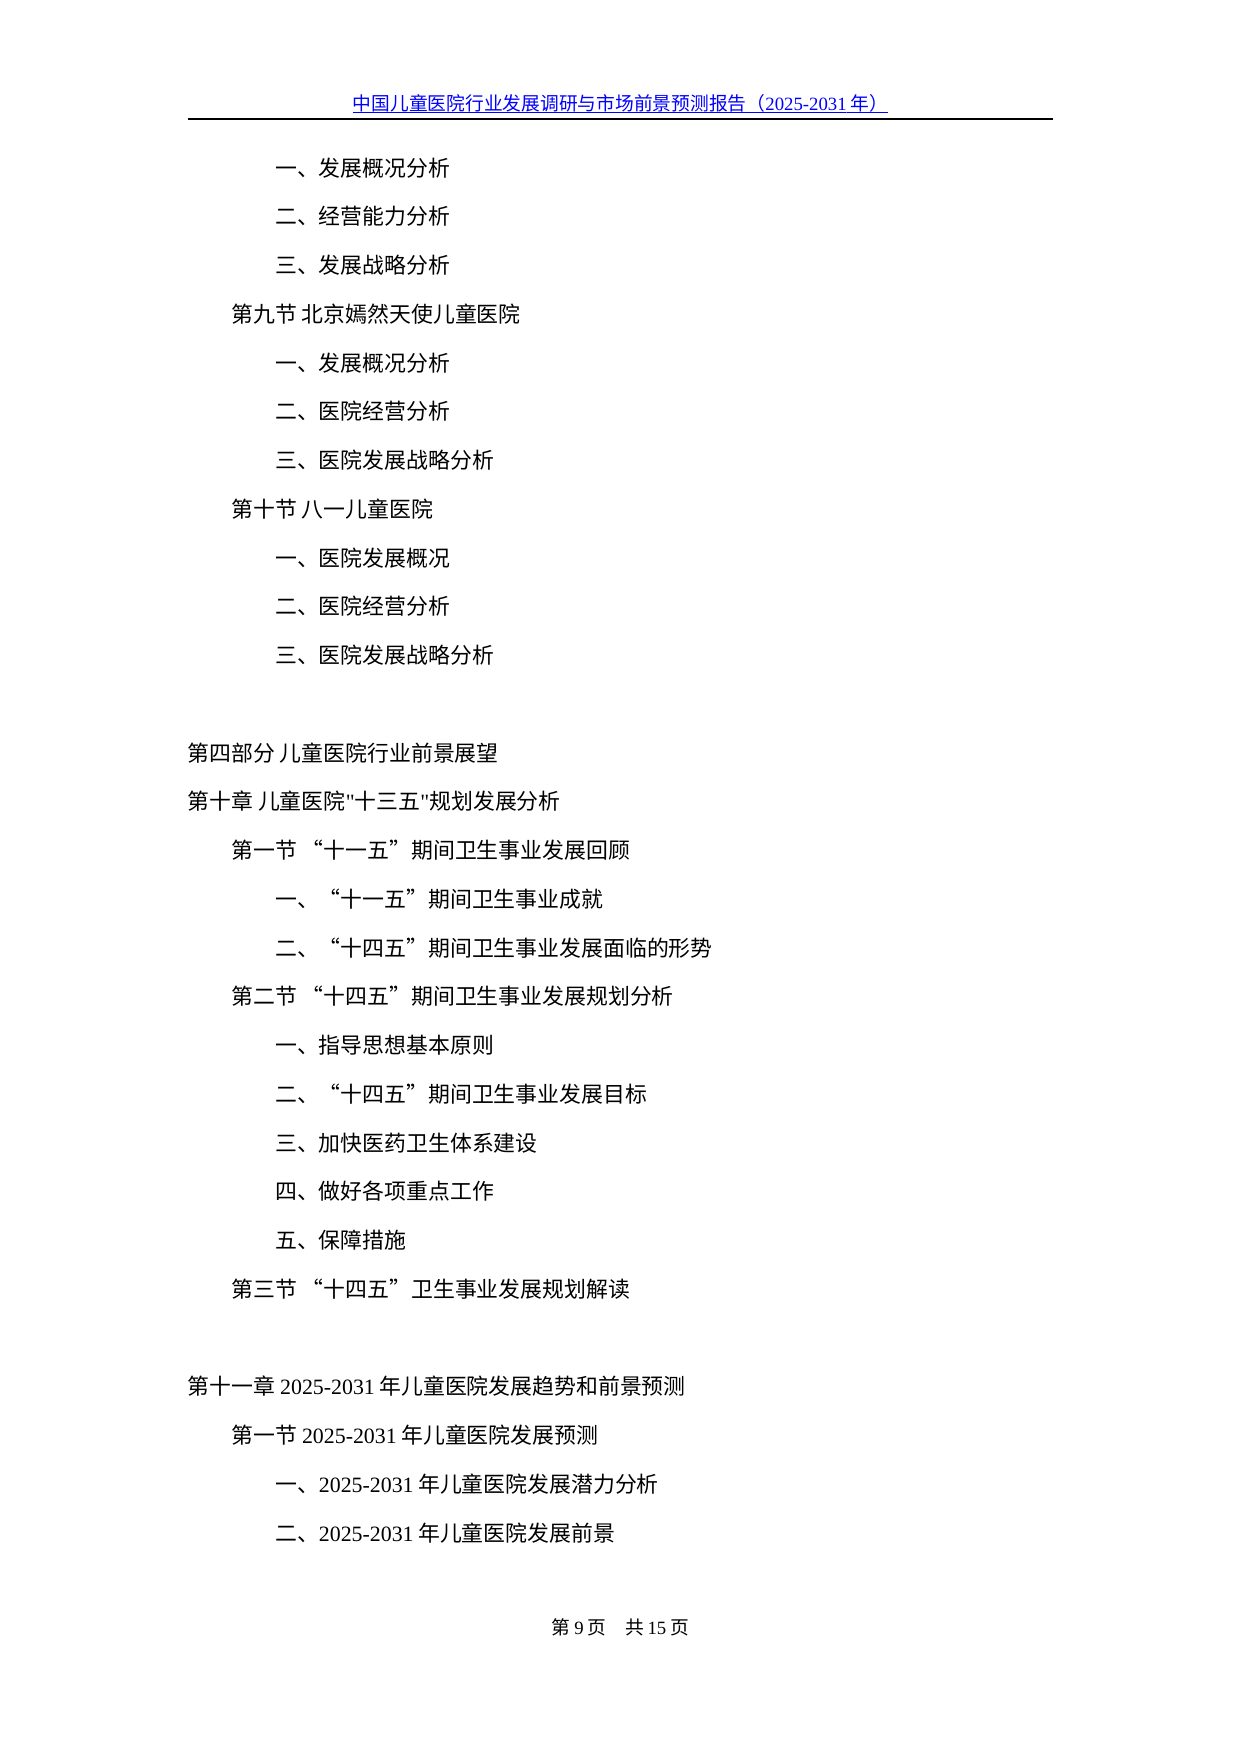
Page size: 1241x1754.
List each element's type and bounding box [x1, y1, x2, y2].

text [187, 150, 1053, 1548]
